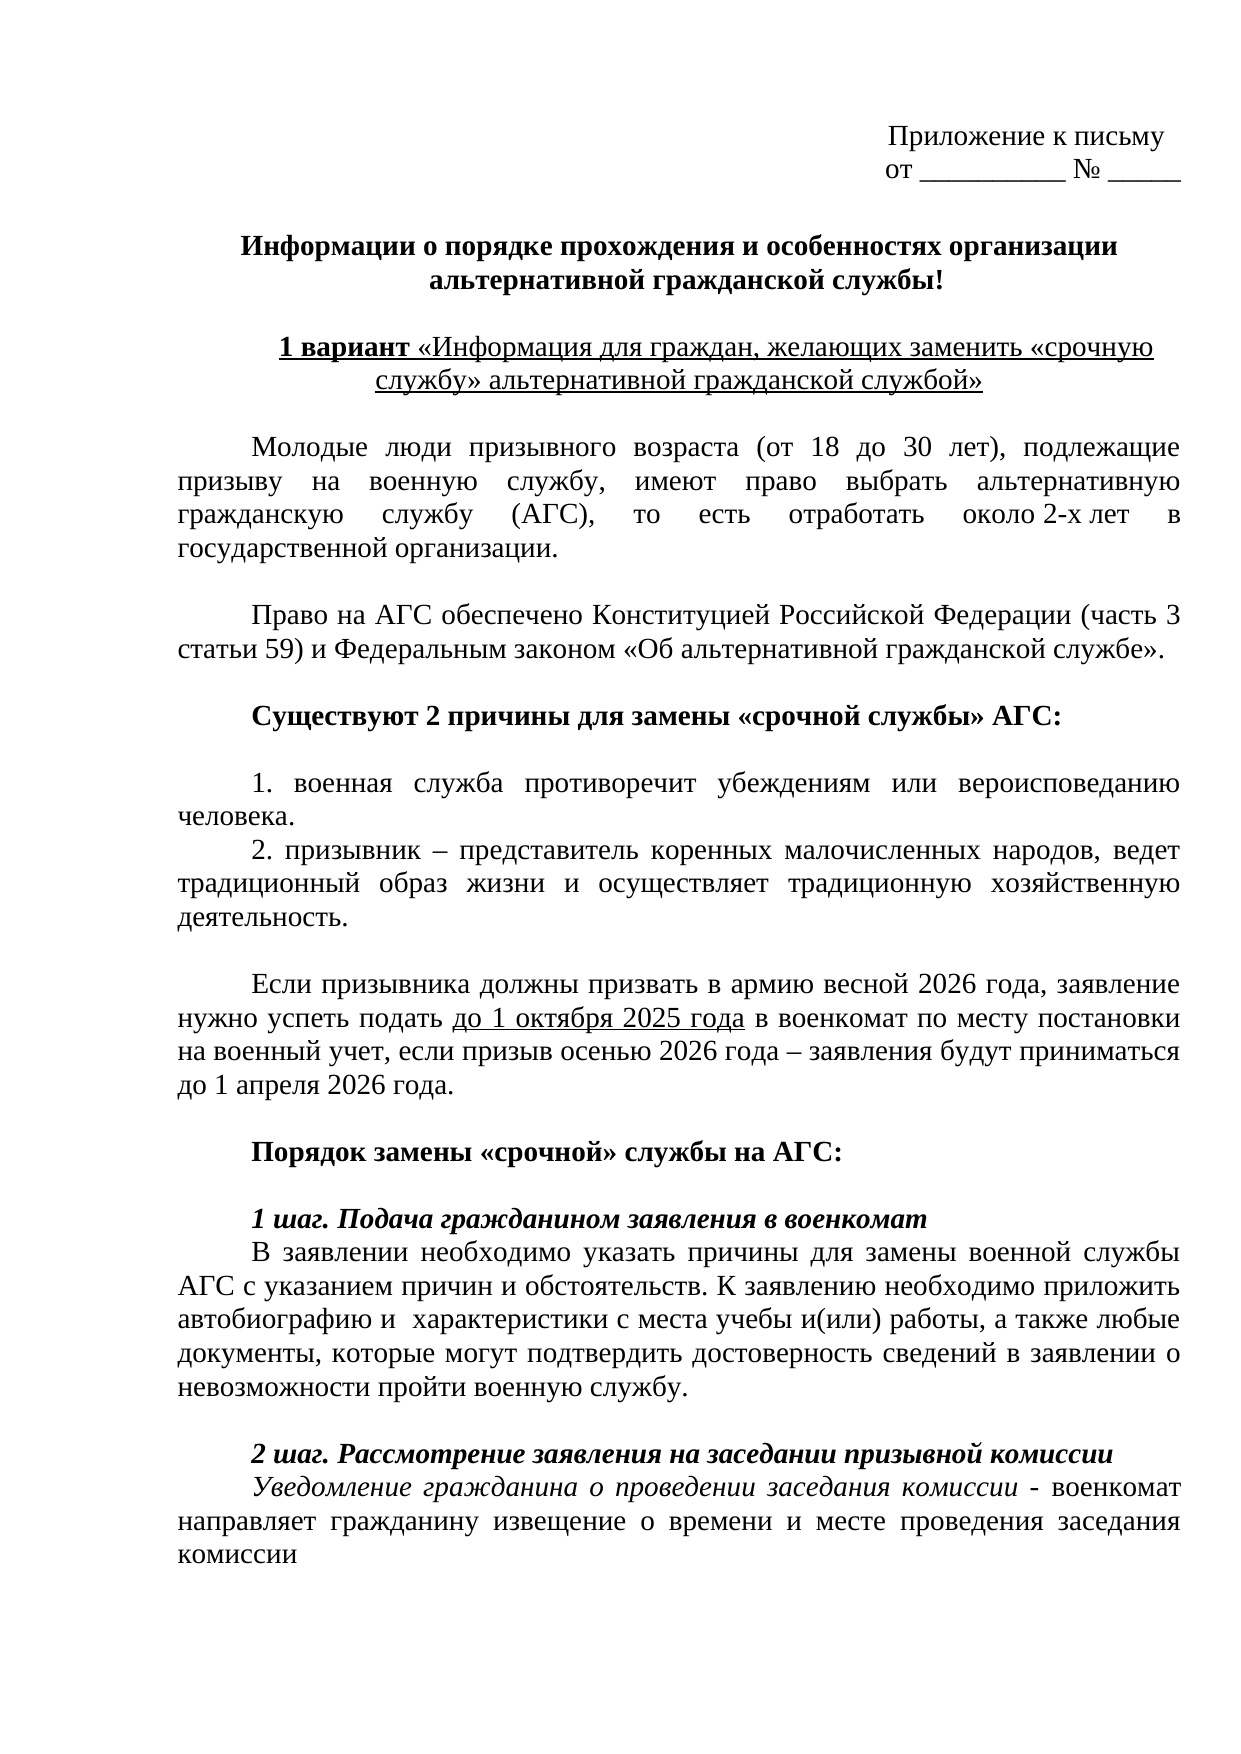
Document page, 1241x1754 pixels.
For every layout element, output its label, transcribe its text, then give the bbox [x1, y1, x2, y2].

text Приложение к письму [177, 118, 1181, 152]
text 1 вариант «Информация для граждан, желающих заменить «срочную службу» альтернативной гражданской службой» [177, 329, 1181, 396]
text 2 шаг. Рассмотрение заявления на заседании призывной комиссии [177, 1436, 1181, 1469]
text В заявлении необходимо указать причины для замены военной службы АГС с указанием причин и обстоятельств. К заявлению необходимо приложить автобиографию и характеристики с места учебы и(или) работы, а также любые документы, которые могут подтвердить достоверность сведений в заявлении о невозможности пройти военную службу. [177, 1234, 1181, 1402]
text 1 шаг. Подача гражданином заявления в военкомат [177, 1201, 1181, 1234]
text Существуют 2 причины для замены «срочной службы» АГС: [177, 698, 1181, 731]
text Уведомление гражданина о проведении заседания комиссии - военкомат направляет гражданину извещение о времени и месте проведения заседания комиссии [177, 1469, 1181, 1570]
text Порядок замены «срочной» службы на АГС: [177, 1134, 1181, 1167]
text 1. военная служба противоречит убеждениям или вероисповеданию человека. [177, 765, 1181, 832]
text от __________ № _____ [177, 152, 1181, 185]
text 2. призывник – представитель коренных малочисленных народов, ведет традиционный образ жизни и осуществляет традиционную хозяйственную деятельность. [177, 832, 1181, 933]
text Если призывника должны призвать в армию весной 2026 года, заявление нужно успеть подать до 1 октября 2025 года в военкомат по месту постановки на военный учет, если призыв осенью 2026 года – заявления будут приниматься до 1 апреля 2026 года. [177, 966, 1181, 1100]
text Молодые люди призывного возраста (от 18 до 30 лет), подлежащие призыву на военную службу, имеют право выбрать альтернативную гражданскую службу (АГС), то есть отработать около 2-х лет в государственной организации. [177, 429, 1181, 564]
text Информации о порядке прохождения и особенностях организации альтернативной гражданской службы! [177, 228, 1181, 295]
text Право на АГС обеспечено Конституцией Российской Федерации (часть 3 статьи 59) и Федеральным законом «Об альтернативной гражданской службе». [177, 597, 1181, 664]
